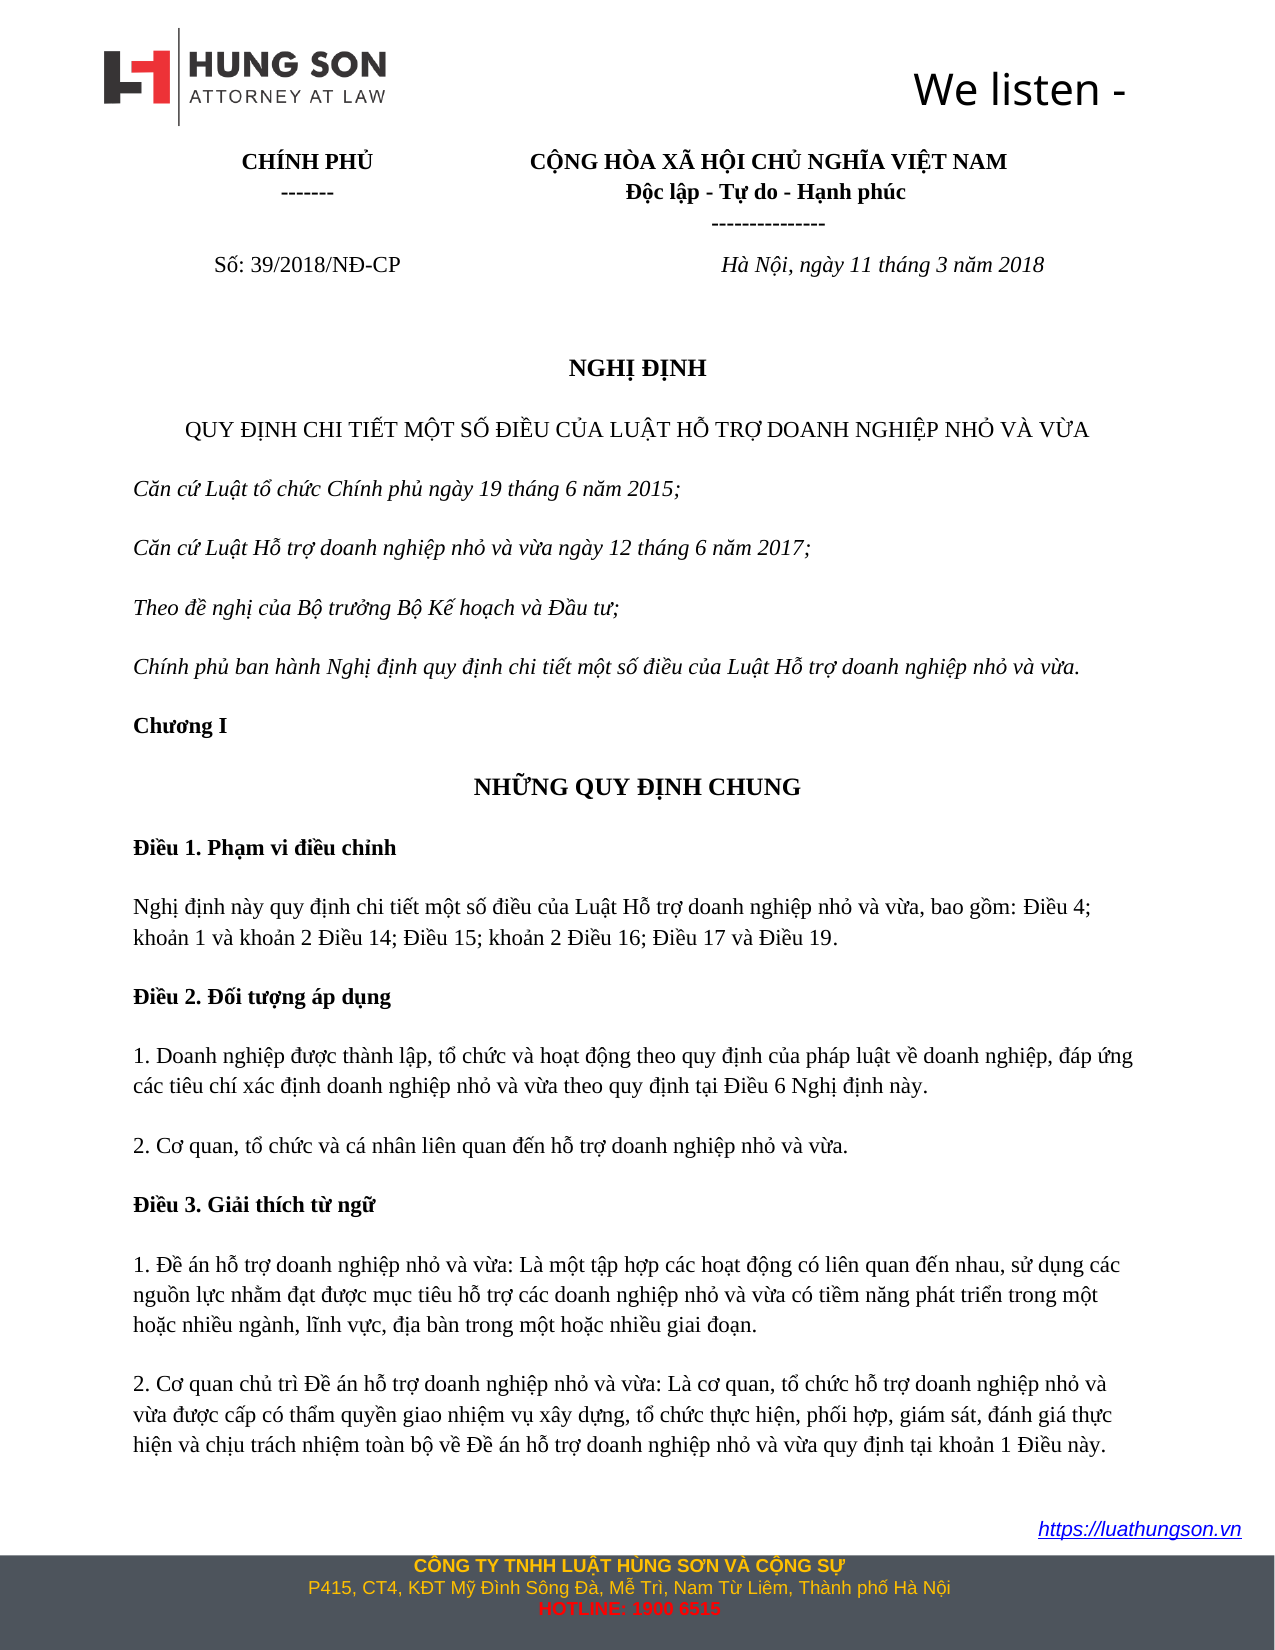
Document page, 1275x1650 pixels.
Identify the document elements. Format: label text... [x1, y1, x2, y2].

table_header CỘNG HÒA XÃ HỘI CHỦ NGHĨA VIỆT NAM Độc lập - Tự do - Hạnh phúc --------------- [482, 136, 1055, 239]
table_cell Hà Nội, ngày 11 tháng 3 năm 2018 [482, 239, 1055, 282]
text 1. Đề án hỗ trợ doanh nghiệp nhỏ và vừa: Là một tập hợp các hoạt động có liên quan đến nhau, sử dụng các nguồn lực nhằm đạt được mục tiêu hỗ trợ các doanh nghiệp nhỏ và vừa có tiềm năng phát triển trong một hoặc nhiều ngành, lĩnh vực, địa bàn trong một hoặc nhiều giai đoạn. [133, 1251, 1142, 1337]
text Chương I [133, 712, 1142, 739]
text Theo đề nghị của Bộ trưởng Bộ Kế hoạch và Đầu tư; [133, 594, 1142, 620]
picture [95, 20, 396, 131]
text Căn cứ Luật tổ chức Chính phủ ngày 19 tháng 6 năm 2015; [133, 475, 1142, 501]
text 1. Doanh nghiệp được thành lập, tổ chức và hoạt động theo quy định của pháp luật về doanh nghiệp, đáp ứng các tiêu chí xác định doanh nghiệp nhỏ và vừa theo quy định tại Điều 6 Nghị định này. [133, 1042, 1142, 1099]
text NGHỊ ĐỊNH [133, 353, 1142, 382]
text Điều 2. Đối tượng áp dụng [133, 983, 1142, 1009]
table_header CHÍNH PHỦ ------- [133, 136, 482, 239]
text Điều 3. Giải thích từ ngữ [133, 1191, 1142, 1218]
text 2. Cơ quan chủ trì Đề án hỗ trợ doanh nghiệp nhỏ và vừa: Là cơ quan, tổ chức hỗ trợ doanh nghiệp nhỏ và vừa được cấp có thẩm quyền giao nhiệm vụ xây dựng, tổ chức thực hiện, phối hợp, giám sát, đánh giá thực hiện và chịu trách nhiệm toàn bộ về Đề án hỗ trợ doanh nghiệp nhỏ và vừa quy định tại khoản 1 Điều này. [133, 1371, 1142, 1457]
table_cell Số: 39/2018/NĐ-CP [133, 239, 482, 282]
text 2. Cơ quan, tổ chức và cá nhân liên quan đến hỗ trợ doanh nghiệp nhỏ và vừa. [133, 1132, 1142, 1158]
text QUY ĐỊNH CHI TIẾT MỘT SỐ ĐIỀU CỦA LUẬT HỖ TRỢ DOANH NGHIỆP NHỎ VÀ VỪA [133, 416, 1142, 442]
text NHỮNG QUY ĐỊNH CHUNG [133, 772, 1142, 801]
text Căn cứ Luật Hỗ trợ doanh nghiệp nhỏ và vừa ngày 12 tháng 6 năm 2017; [133, 534, 1142, 561]
text Nghị định này quy định chi tiết một số điều của Luật Hỗ trợ doanh nghiệp nhỏ và vừa, bao gồm: Điều 4; khoản 1 và khoản 2 Điều 14; Điều 15; khoản 2 Điều 16; Điều 17 và Điều 19. [133, 893, 1142, 950]
text Điều 1. Phạm vi điều chỉnh [133, 834, 1142, 860]
text Chính phủ ban hành Nghị định quy định chi tiết một số điều của Luật Hỗ trợ doanh nghiệp nhỏ và vừa. [133, 653, 1142, 679]
